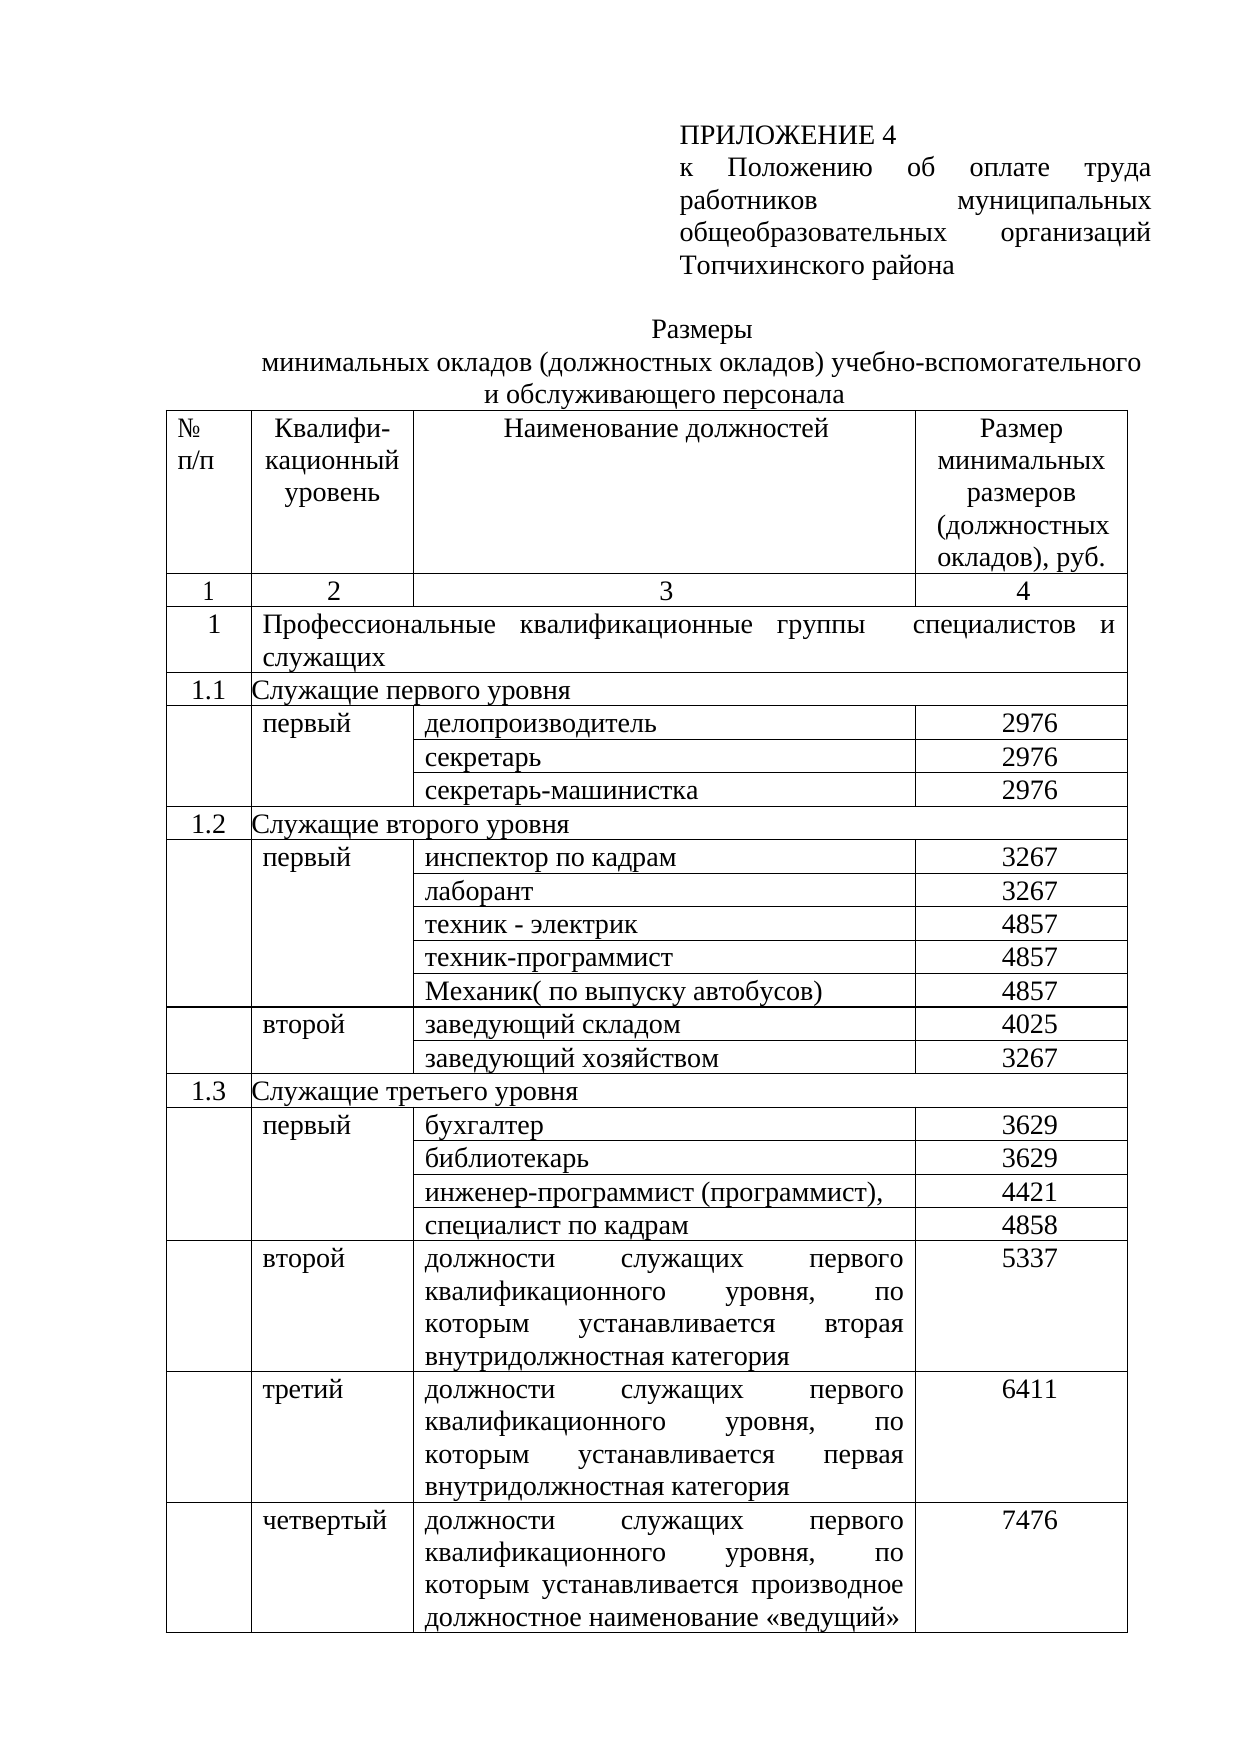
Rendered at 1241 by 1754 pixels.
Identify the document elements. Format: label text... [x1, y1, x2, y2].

text к Положению об оплате труда работников муниципальных общеобразовательных организаций Топчихинского района [679, 151, 1152, 280]
table_cell [167, 1008, 251, 1073]
table_cell [167, 706, 251, 806]
table_cell второй [252, 1008, 413, 1073]
table_cell техник-программист [414, 941, 915, 973]
table_cell 1 [167, 574, 251, 606]
table_cell 1.2 [167, 807, 251, 839]
table_cell должности служащих первого квалификационного уровня, по которым устанавливается первая внутридолжностная категория [414, 1372, 915, 1502]
table_cell 6411 [916, 1372, 1127, 1502]
table_cell 4 [916, 574, 1127, 606]
table_cell 3 [414, 574, 915, 606]
table_cell второй [252, 1241, 413, 1371]
table_cell 3267 [916, 874, 1127, 906]
table_header Наименование должностей [414, 411, 915, 573]
table_cell [167, 1503, 251, 1632]
table_cell первый [252, 840, 413, 1006]
table_cell первый [252, 1108, 413, 1240]
table_cell делопроизводитель [414, 706, 915, 739]
table_cell 4857 [916, 974, 1127, 1006]
table_cell 2 [252, 574, 413, 606]
table_cell 1.1 [167, 673, 251, 705]
table_cell 3629 [916, 1141, 1127, 1173]
table_cell [167, 1108, 251, 1240]
table_header № п/п [167, 411, 251, 573]
table_cell [167, 840, 251, 1006]
table_cell [167, 1241, 251, 1371]
table_cell инженер-программист (программист), [414, 1175, 915, 1207]
table_cell 4025 [916, 1008, 1127, 1040]
table_header Квалифи-кационный уровень [252, 411, 413, 573]
table_cell 1.3 [167, 1074, 251, 1107]
table_header Размер минимальных размеров (должностных окладов), руб. [916, 411, 1127, 573]
table_cell секретарь-машинистка [414, 773, 915, 806]
table_cell 1 [167, 607, 251, 672]
table_cell 2976 [916, 773, 1127, 806]
table_cell 3267 [916, 840, 1127, 873]
table_cell первый [252, 706, 413, 806]
table_cell библиотекарь [414, 1141, 915, 1173]
table_cell инспектор по кадрам [414, 840, 915, 873]
table_cell 3629 [916, 1108, 1127, 1140]
table_cell 7476 [916, 1503, 1127, 1632]
table_cell секретарь [414, 740, 915, 772]
table_cell 2976 [916, 740, 1127, 772]
table_cell должности служащих первого квалификационного уровня, по которым устанавливается вторая внутридолжностная категория [414, 1241, 915, 1371]
table_cell 4421 [916, 1175, 1127, 1207]
text Размеры [177, 312, 1152, 345]
table_cell лаборант [414, 874, 915, 906]
table_cell Профессиональные квалификационные группы специалистов и служащих [252, 607, 1127, 672]
text минимальных окладов (должностных окладов) учебно-вспомогательного и обслуживающего персонала [177, 345, 1152, 410]
table_cell должности служащих первого квалификационного уровня, по которым устанавливается производное должностное наименование «ведущий» [414, 1503, 915, 1632]
table_cell техник - электрик [414, 907, 915, 939]
table_cell 4857 [916, 941, 1127, 973]
table_cell бухгалтер [414, 1108, 915, 1140]
table_cell 2976 [916, 706, 1127, 739]
table_cell Служащие первого уровня [252, 673, 1127, 705]
table_cell третий [252, 1372, 413, 1502]
table_cell заведующий хозяйством [414, 1041, 915, 1073]
table_cell Механик( по выпуску автобусов) [414, 974, 915, 1006]
table_cell Служащие второго уровня [252, 807, 1127, 839]
table_cell 3267 [916, 1041, 1127, 1073]
text ПРИЛОЖЕНИЕ 4 [679, 118, 1152, 151]
table_cell 5337 [916, 1241, 1127, 1371]
table_cell 4858 [916, 1208, 1127, 1240]
table_cell 4857 [916, 907, 1127, 939]
table_cell специалист по кадрам [414, 1208, 915, 1240]
table_cell Служащие третьего уровня [252, 1074, 1127, 1107]
table_cell заведующий складом [414, 1008, 915, 1040]
table_cell четвертый [252, 1503, 413, 1632]
table_cell [167, 1372, 251, 1502]
